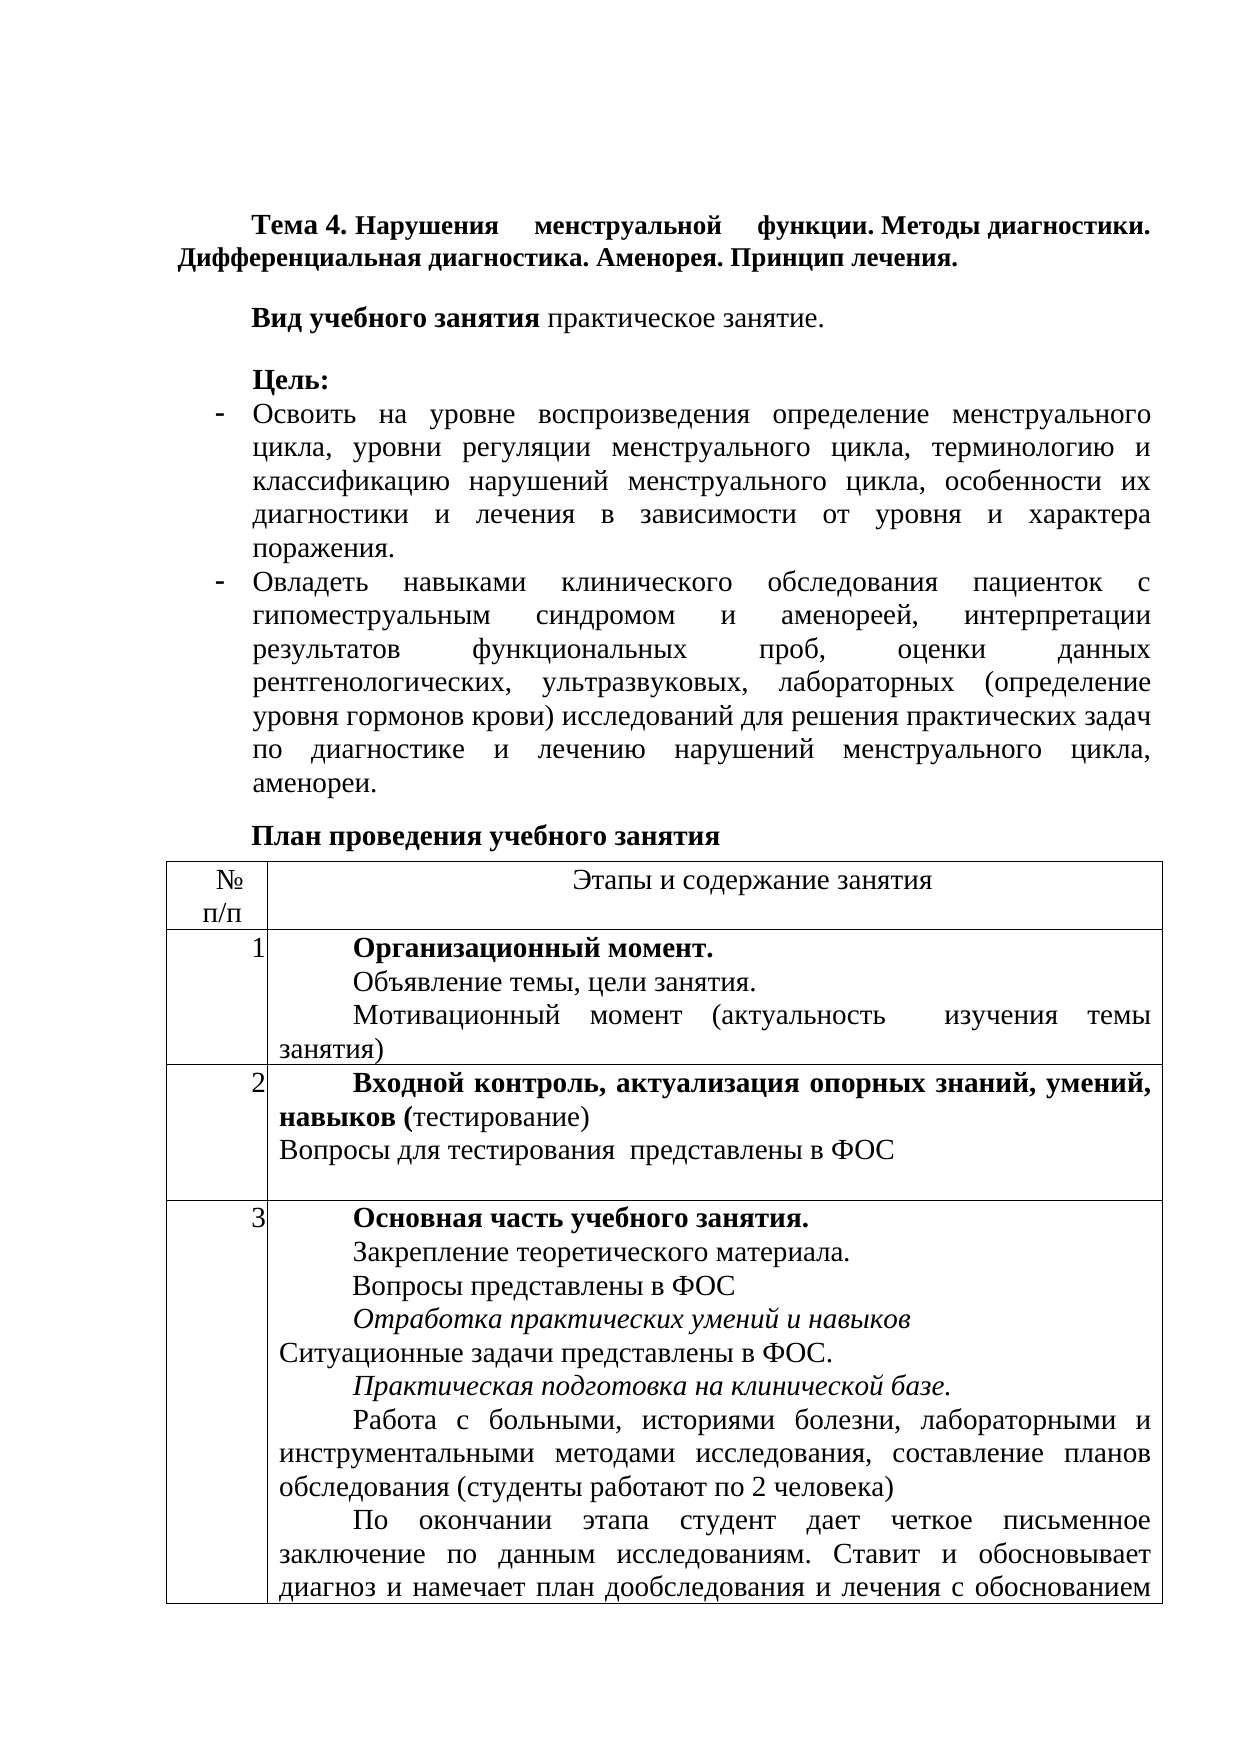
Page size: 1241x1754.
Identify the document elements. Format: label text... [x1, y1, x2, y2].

list Овладеть навыками клинического обследования пациенток с гипоместруальным синдромом и аменореей, интерпретации результатов функциональных проб, оценки данных рентгенологических, ультразвуковых, лабораторных (определение уровня гормонов крови) исследований для решения практических задач по диагностике и лечению нарушений менструального цикла, аменореи. [215, 564, 1152, 799]
text План проведения учебного занятия [177, 818, 1152, 851]
table_cell 2 [167, 1065, 267, 1199]
text Вид учебного занятия практическое занятие. [177, 300, 1152, 334]
table_cell Входной контроль, актуализация опорных знаний, умений, навыков (тестирование) Вопросы для тестирования представлены в ФОС [268, 1065, 1162, 1199]
text Тема 4. Нарушения менструальной функции. Методы диагностики. Дифференциальная диагностика. Аменорея. Принцип лечения. [177, 207, 1152, 272]
table_cell 3 [167, 1201, 267, 1603]
list Освоить на уровне воспроизведения определение менструального цикла, уровни регуляции менструального цикла, терминологию и классификацию нарушений менструального цикла, особенности их диагностики и лечения в зависимости от уровня и характера поражения. [215, 396, 1152, 564]
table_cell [268, 1201, 1162, 1603]
table_cell Организационный момент. Объявление темы, цели занятия. Мотивационный момент (актуальность изучения темы занятия) [268, 930, 1162, 1064]
table_cell 1 [167, 930, 267, 1064]
table_header № п/п [167, 862, 267, 929]
text Цель: [252, 362, 1152, 396]
table_header Этапы и содержание занятия [268, 862, 1162, 929]
